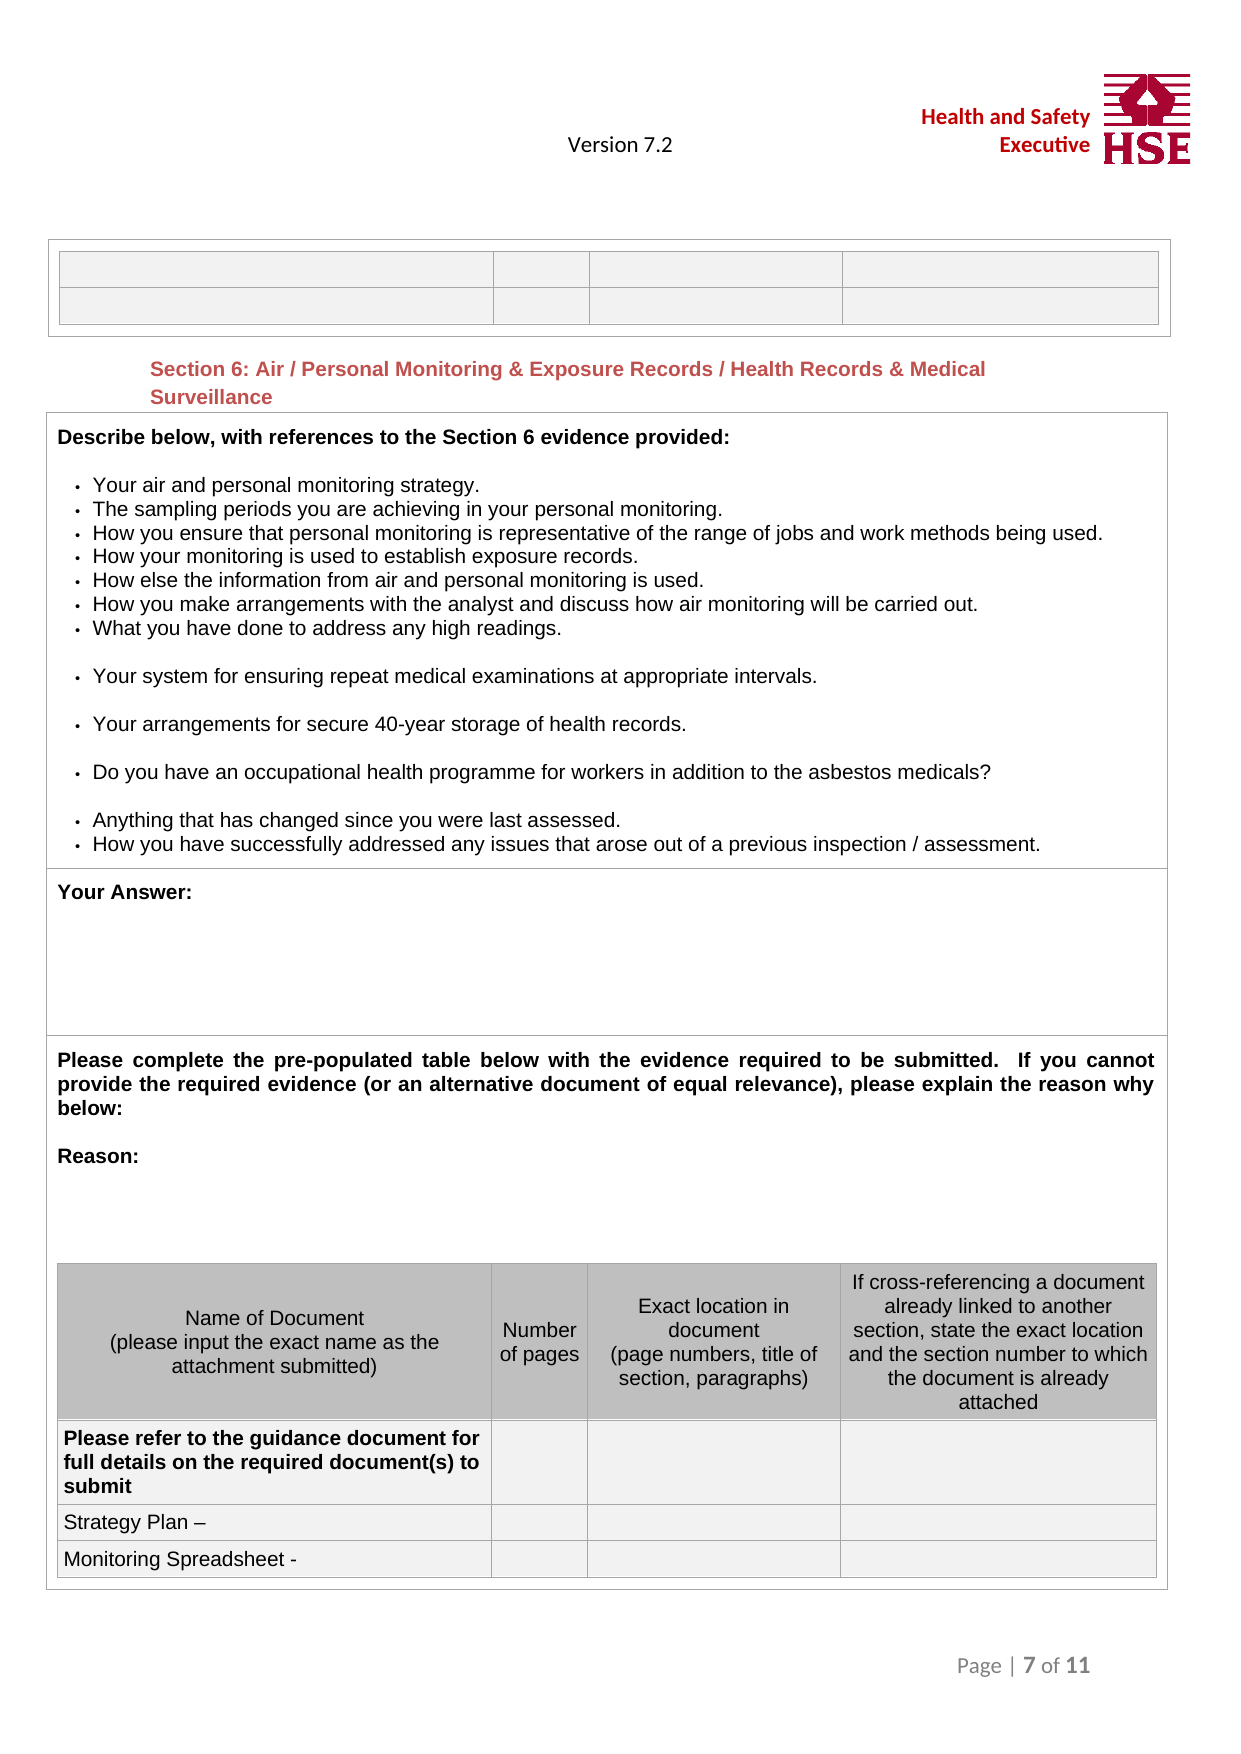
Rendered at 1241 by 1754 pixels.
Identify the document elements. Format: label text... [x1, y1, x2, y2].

table_header Describe below, with references to the Section 6 evidence provided: Your air and personal monitoring strategy. The sampling periods you are achieving in your personal monitoring. How you ensure that personal monitoring is representative of the range of jobs and work methods being used. How your monitoring is used to establish exposure records. How else the information from air and personal monitoring is used. How you make arrangements with the analyst and discuss how air monitoring will be carried out. What you have done to address any high readings. Your system for ensuring repeat medical examinations at appropriate intervals. Your arrangements for secure 40-year storage of health records. Do you have an occupational health programme for workers in addition to the asbestos medicals? Anything that has changed since you were last assessed. How you have successfully addressed any issues that arose out of a previous inspection / assessment. [47, 413, 1167, 868]
table_cell Your Answer: [47, 869, 1167, 1035]
subtitle Section 6: Air / Personal Monitoring & Exposure Records / Health Records & Medical Surveillance [150, 357, 1090, 409]
picture [1102, 74, 1190, 162]
